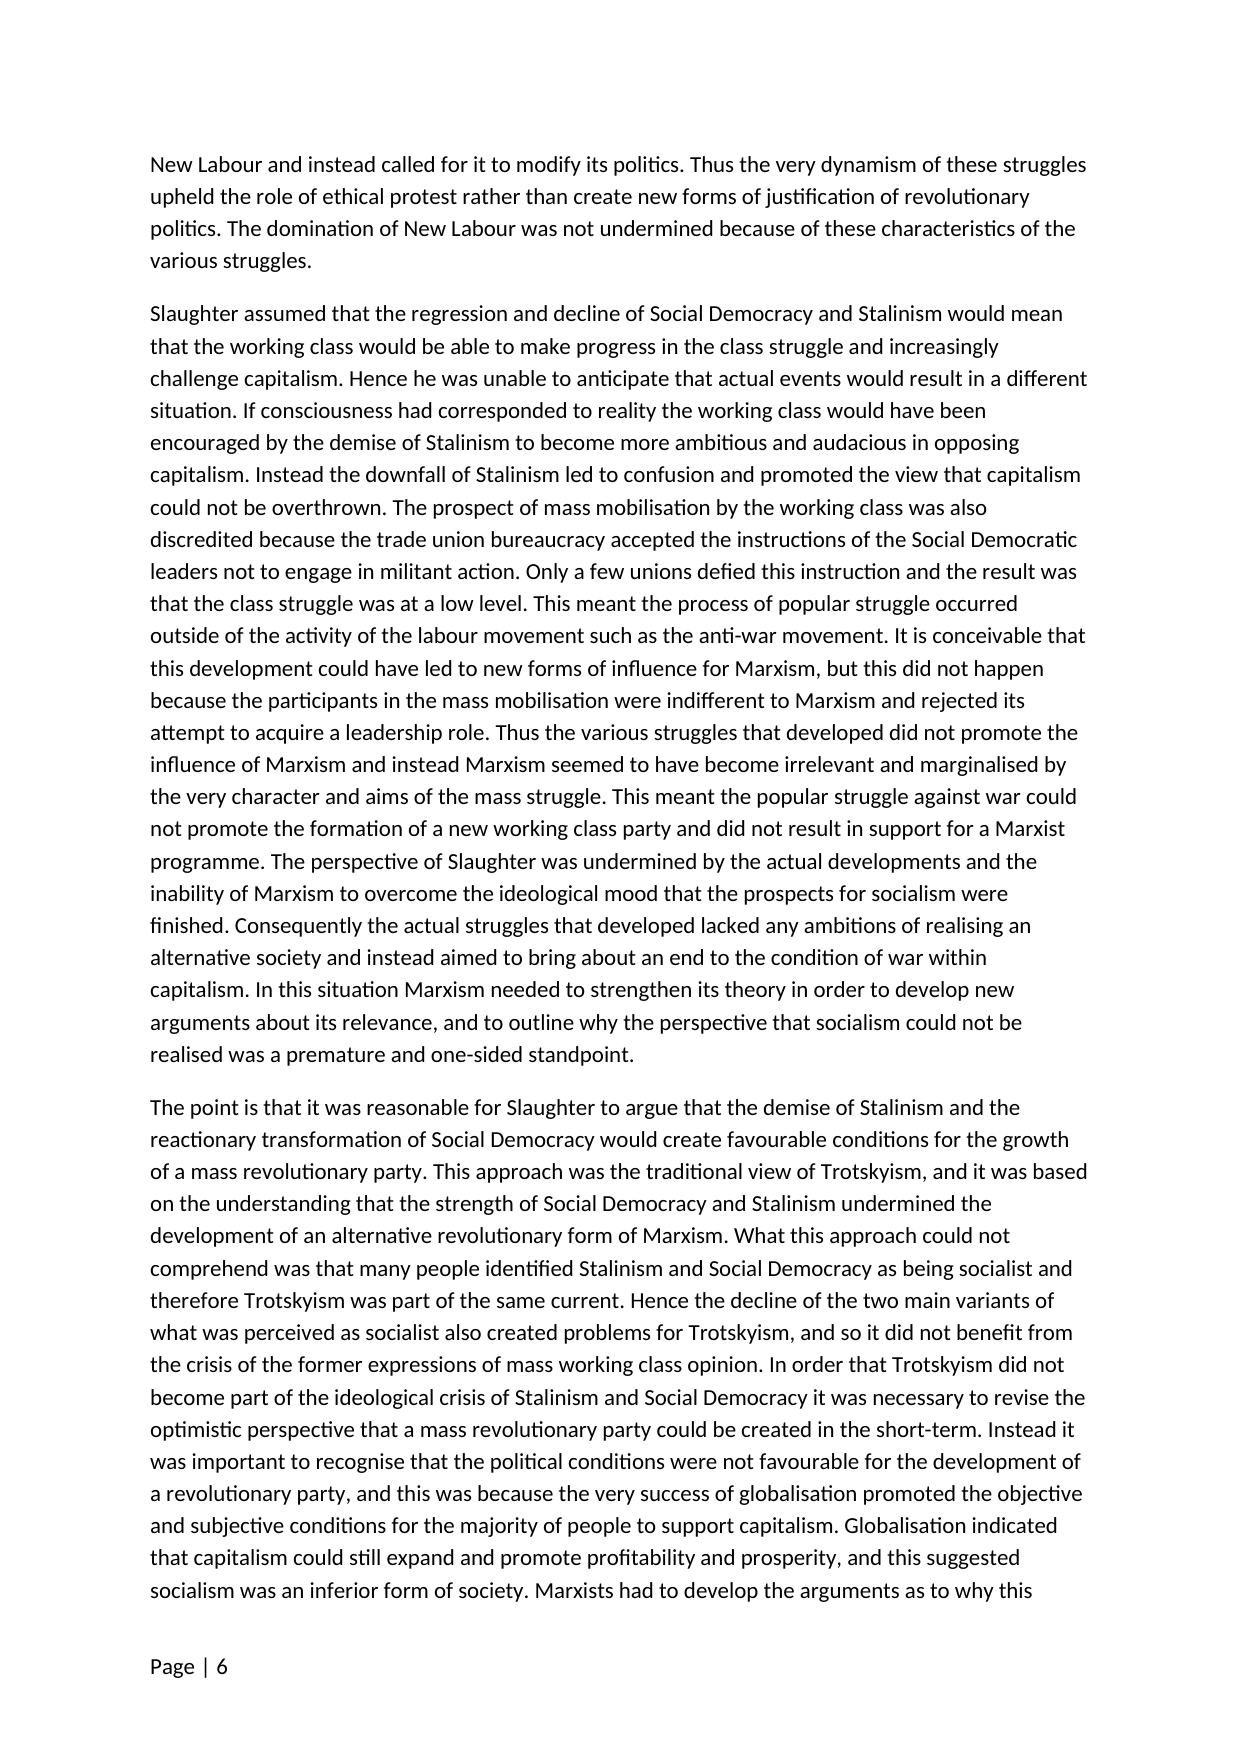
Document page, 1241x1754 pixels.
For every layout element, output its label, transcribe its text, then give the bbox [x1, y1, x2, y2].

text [150, 1093, 1090, 1604]
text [150, 150, 1090, 274]
text Slaughter assumed that the regression and decline of Social Democracy and Stalinism would mean that the working class would be able to make progress in the class struggle and increasingly challenge capitalism. Hence he was unable to anticipate that actual events would result in a different situation. If consciousness had corresponded to reality the working class would have been encouraged by the demise of Stalinism to become more ambitious and audacious in opposing capitalism. Instead the downfall of Stalinism led to confusion and promoted the view that capitalism could not be overthrown. The prospect of mass mobilisation by the working class was also discredited because the trade union bureaucracy accepted the instructions of the Social Democratic leaders not to engage in militant action. Only a few unions defied this instruction and the result was that the class struggle was at a low level. This meant the process of popular struggle occurred outside of the activity of the labour movement such as the anti-war movement. It is conceivable that this development could have led to new forms of influence for Marxism, but this did not happen because the participants in the mass mobilisation were indifferent to Marxism and rejected its attempt to acquire a leadership role. Thus the various struggles that developed did not promote the influence of Marxism and instead Marxism seemed to have become irrelevant and marginalised by the very character and aims of the mass struggle. This meant the popular struggle against war could not promote the formation of a new working class party and did not result in support for a Marxist programme. The perspective of Slaughter was undermined by the actual developments and the inability of Marxism to overcome the ideological mood that the prospects for socialism were finished. Consequently the actual struggles that developed lacked any ambitions of realising an alternative society and instead aimed to bring about an end to the condition of war within capitalism. In this situation Marxism needed to strengthen its theory in order to develop new arguments about its relevance, and to outline why the perspective that socialism could not be realised was a premature and one-sided standpoint. [150, 299, 1090, 1068]
